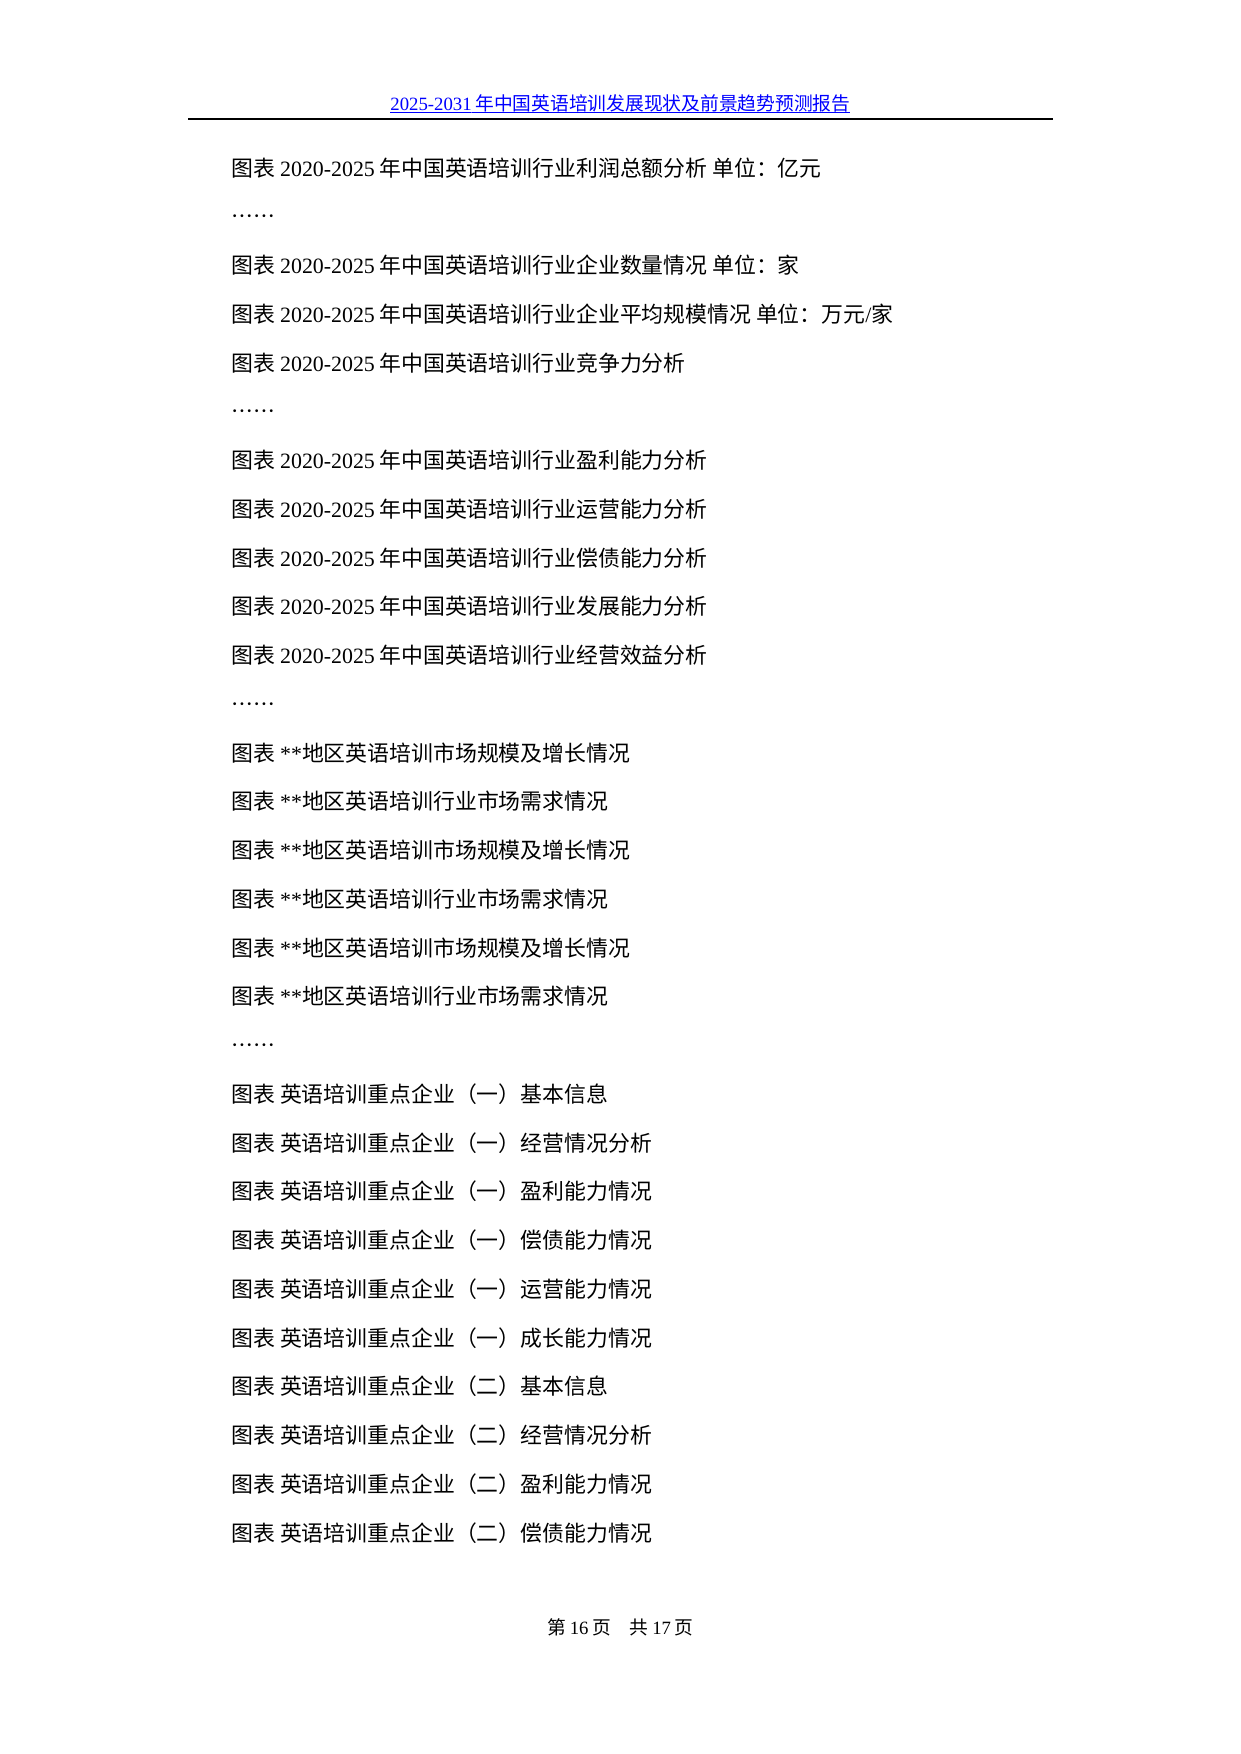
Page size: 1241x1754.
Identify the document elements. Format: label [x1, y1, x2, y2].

text [187, 150, 1053, 1548]
